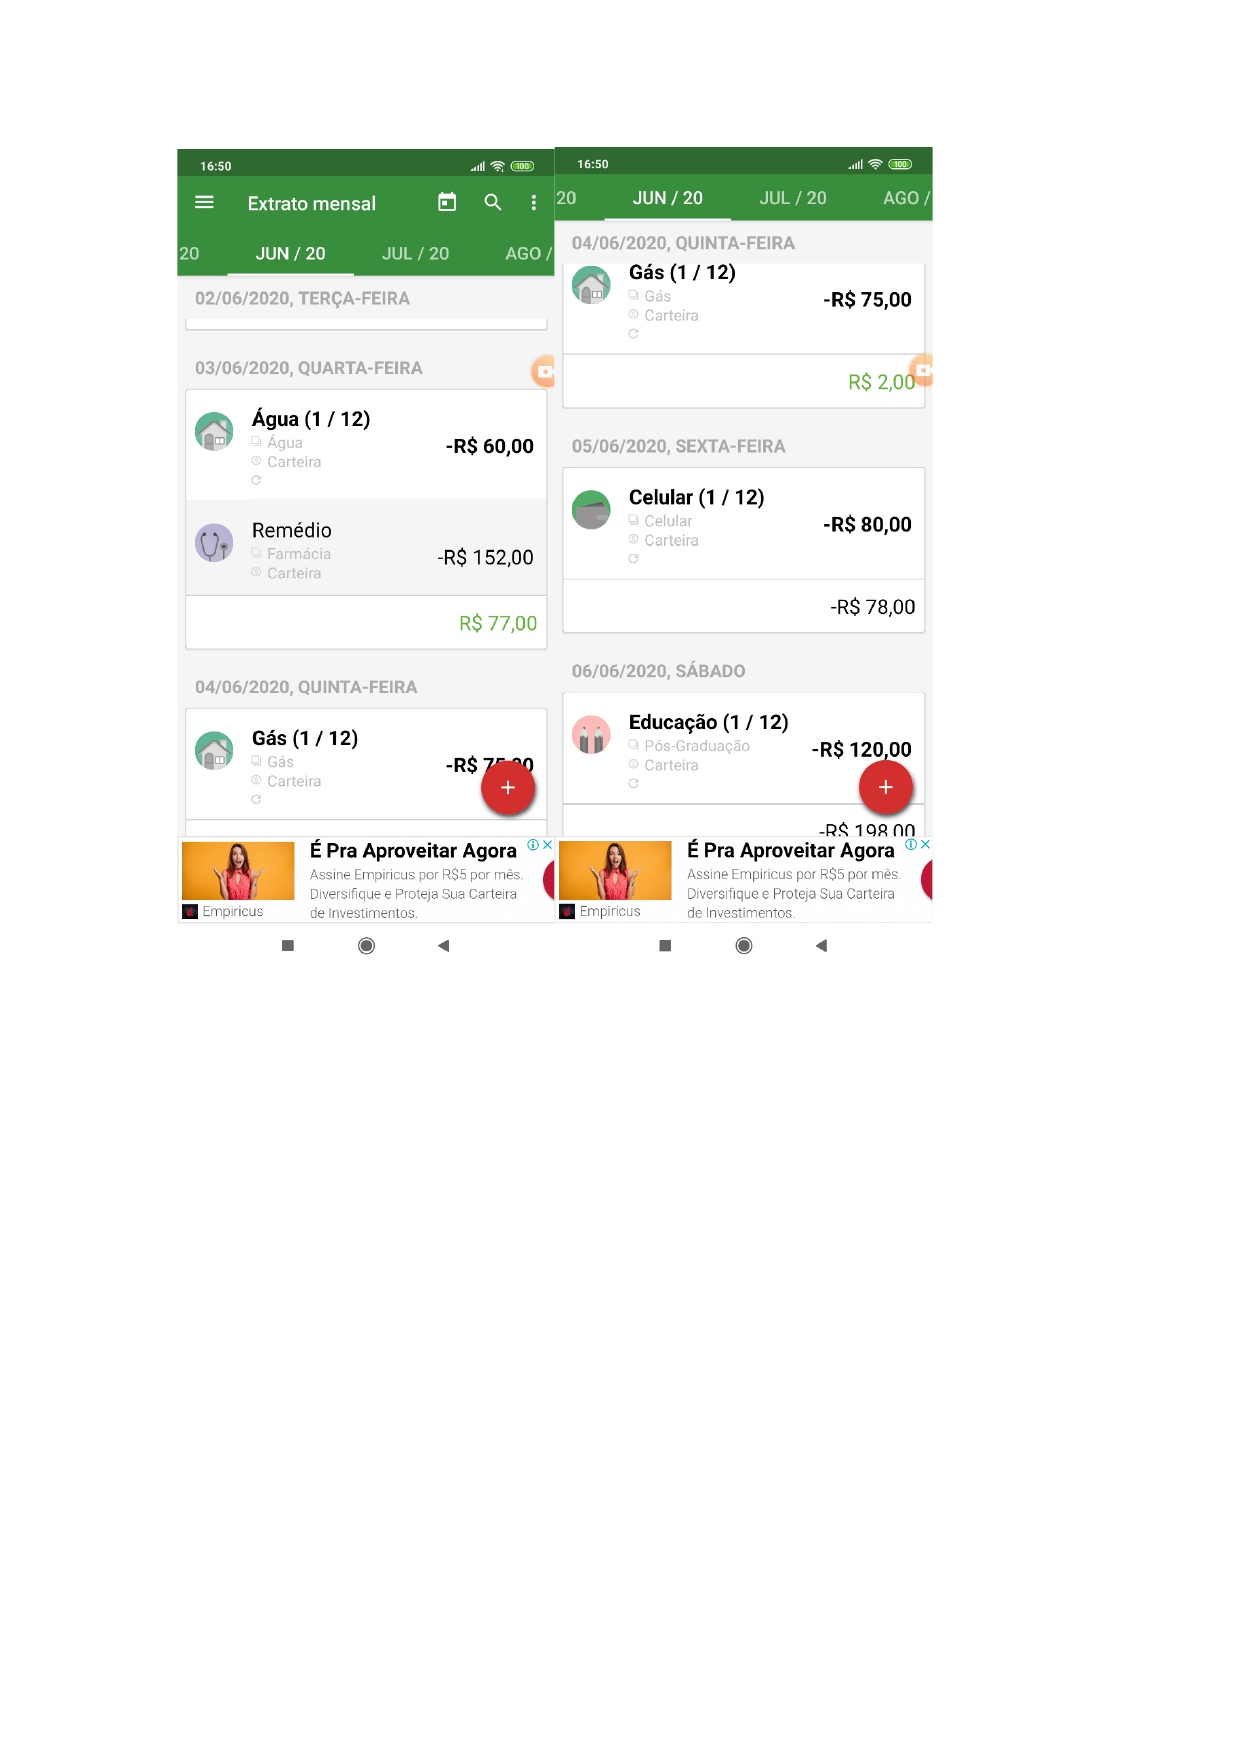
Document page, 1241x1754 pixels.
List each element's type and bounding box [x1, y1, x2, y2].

picture [177, 147, 933, 968]
